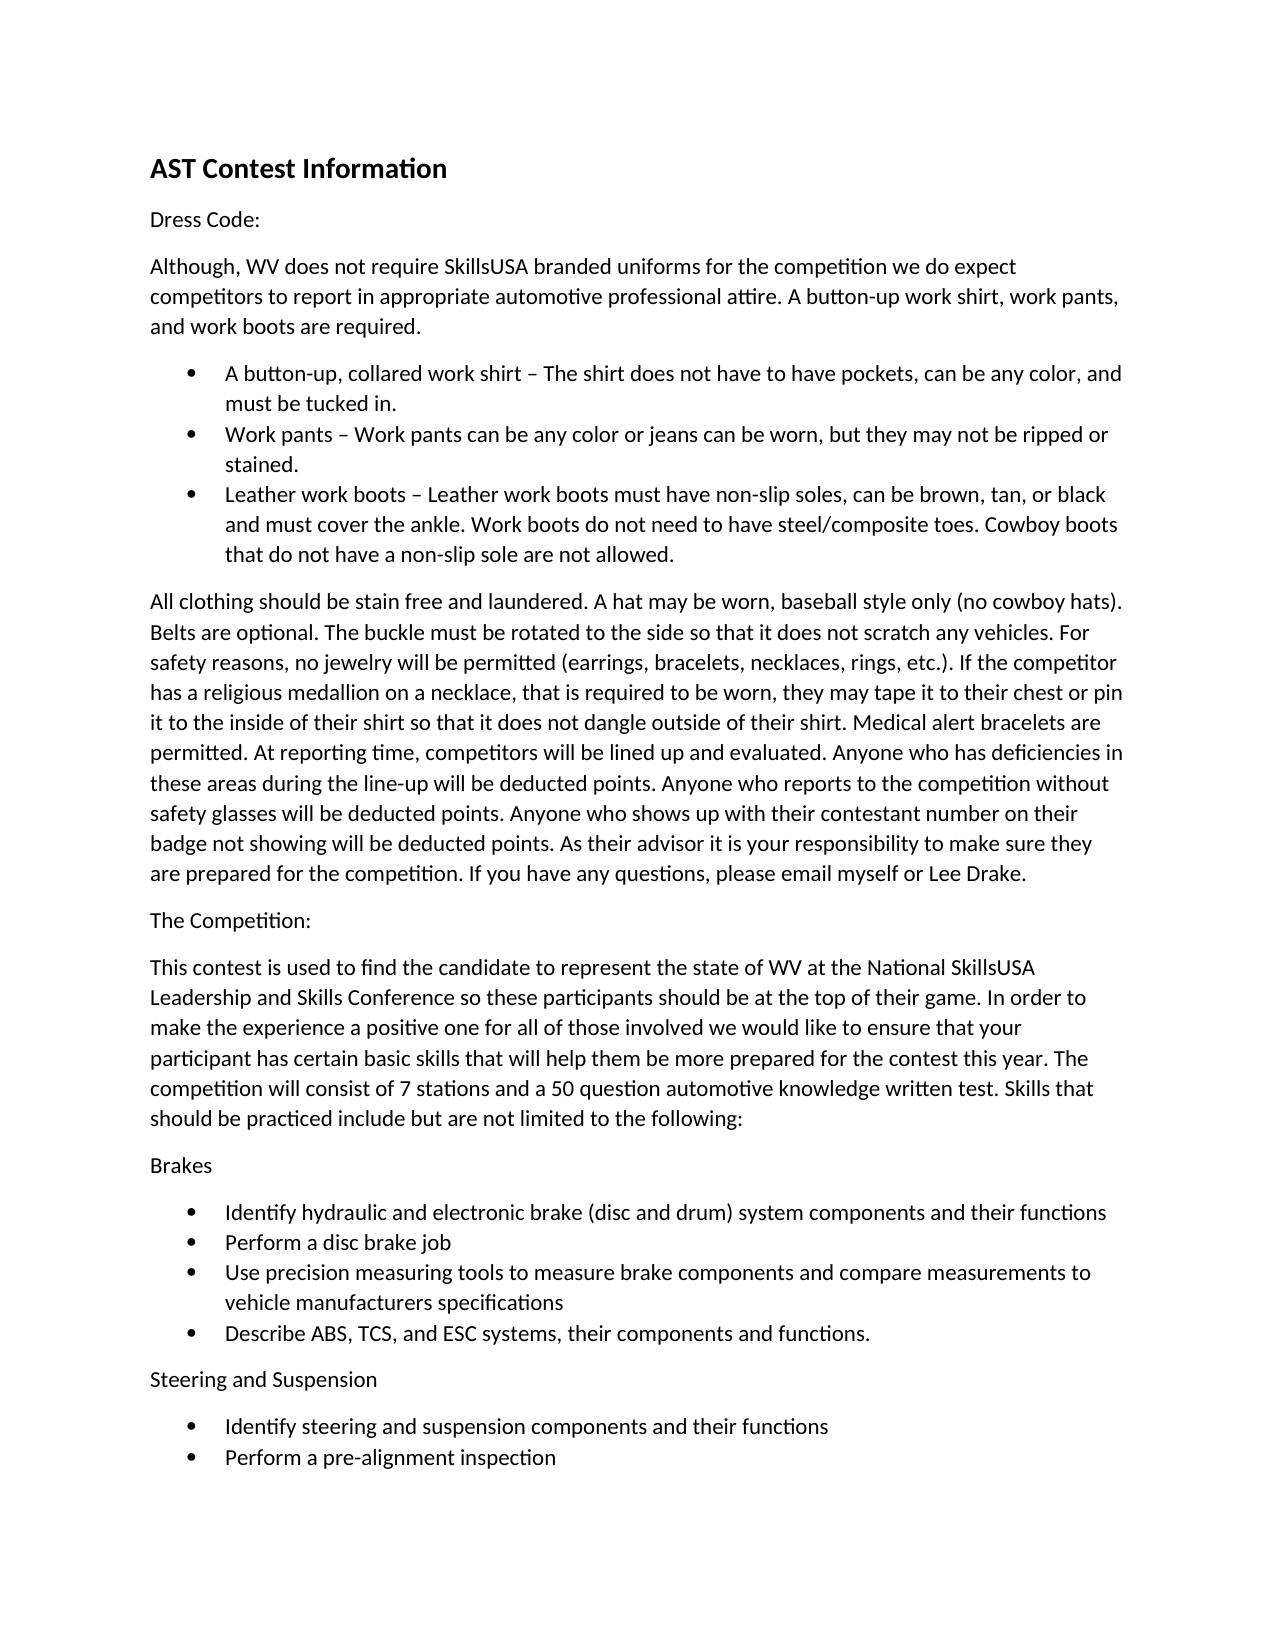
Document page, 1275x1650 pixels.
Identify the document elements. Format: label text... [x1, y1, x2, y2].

list Perform a disc brake job [187, 1228, 1125, 1256]
text Brakes [150, 1151, 1125, 1179]
list A button-up, collared work shirt – The shirt does not have to have pockets, can be any color, and must be tucked in. [187, 359, 1125, 417]
text All clothing should be stain free and laundered. A hat may be worn, baseball style only (no cowboy hats). Belts are optional. The buckle must be rotated to the side so that it does not scratch any vehicles. For safety reasons, no jewelry will be permitted (earrings, bracelets, necklaces, rings, etc.). If the competitor has a religious medallion on a necklace, that is required to be worn, they may tape it to their chest or pin it to the inside of their shirt so that it does not dangle outside of their shirt. Medical alert bracelets are permitted. At reporting time, competitors will be lined up and evaluated. Anyone who has deficiencies in these areas during the line-up will be deducted points. Anyone who reports to the competition without safety glasses will be deducted points. Anyone who shows up with their contestant number on their badge not showing will be deducted points. As their advisor it is your responsibility to make sure they are prepared for the competition. If you have any questions, please email myself or Lee Drake. [150, 587, 1125, 887]
text AST Contest Information [150, 150, 1125, 186]
list Identify hydraulic and electronic brake (disc and drum) system components and their functions [187, 1198, 1125, 1226]
text This contest is used to find the candidate to represent the state of WV at the National SkillsUSA Leadership and Skills Conference so these participants should be at the top of their game. In order to make the experience a positive one for all of those involved we would like to ensure that your participant has certain basic skills that will help them be more prepared for the contest this year. The competition will consist of 7 stations and a 50 question automotive knowledge written test. Skills that should be practiced include but are not limited to the following: [150, 953, 1125, 1132]
list Work pants – Work pants can be any color or jeans can be worn, but they may not be ripped or stained. [187, 420, 1125, 478]
list Perform a pre-alignment inspection [187, 1443, 1125, 1471]
text Dress Code: [150, 205, 1125, 233]
list Use precision measuring tools to measure brake components and compare measurements to vehicle manufacturers specifications [187, 1258, 1125, 1316]
list Leather work boots – Leather work boots must have non-slip soles, can be brown, tan, or black and must cover the ankle. Work boots do not need to have steel/composite toes. Cowboy boots that do not have a non-slip sole are not allowed. [187, 480, 1125, 568]
list Describe ABS, TCS, and ESC systems, their components and functions. [187, 1319, 1125, 1347]
text The Competition: [150, 906, 1125, 934]
text Steering and Suspension [150, 1366, 1125, 1393]
text Although, WV does not require SkillsUSA branded uniforms for the competition we do expect competitors to report in appropriate automotive professional attire. A button-up work shirt, work pants, and work boots are required. [150, 252, 1125, 340]
list Identify steering and suspension components and their functions [187, 1412, 1125, 1440]
